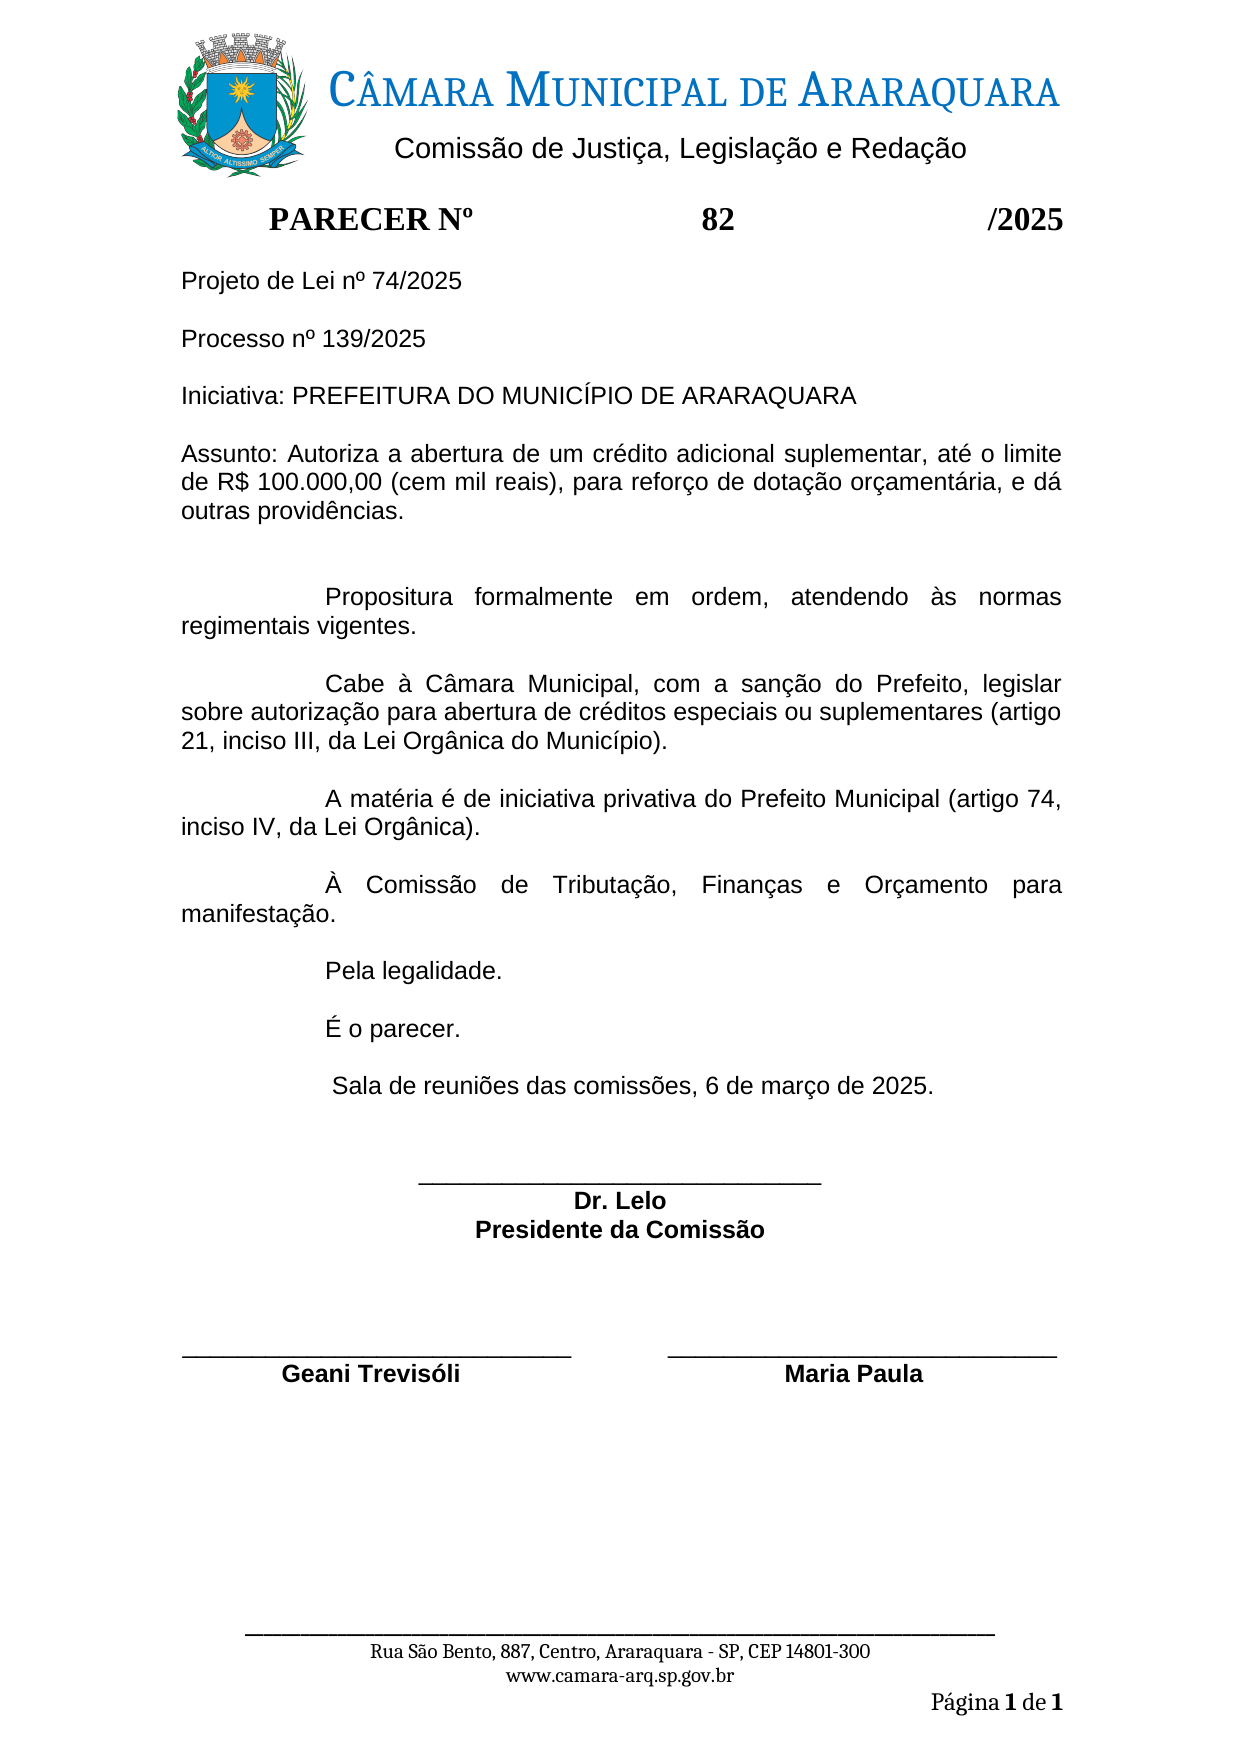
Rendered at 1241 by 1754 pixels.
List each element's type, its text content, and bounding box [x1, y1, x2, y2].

picture [177, 33, 309, 178]
text Assunto: Autoriza a abertura de um crédito adicional suplementar, até o limite de R$ 100.000,00 (cem mil reais), para reforço de dotação orçamentária, e dá outras providências. [181, 439, 1063, 525]
text ____________________________ ____________________________ [177, 1330, 1063, 1359]
text Dr. Lelo [177, 1186, 1063, 1215]
table_header 82 [502, 199, 930, 237]
text Propositura formalmente em ordem, atendendo às normas regimentais vigentes. [181, 582, 1063, 640]
text _____________________________ [177, 1157, 1063, 1186]
text Presidente da Comissão [177, 1215, 1063, 1244]
text À Comissão de Tributação, Finanças e Orçamento para manifestação. [181, 870, 1063, 927]
text Geani Trevisóli Maria Paula [177, 1359, 1063, 1387]
text Cabe à Câmara Municipal, com a sanção do Prefeito, legislar sobre autorização para abertura de créditos especiais ou suplementares (artigo 21, inciso III, da Lei Orgânica do Município). [181, 669, 1063, 755]
table_header PARECER Nº [236, 199, 502, 237]
table_header /2025 [930, 199, 1117, 237]
text Projeto de Lei nº 74/2025 [181, 266, 1063, 295]
text Iniciativa: PREFEITURA DO MUNICÍPIO DE ARARAQUARA [181, 381, 1063, 410]
text É o parecer. [181, 1014, 1063, 1042]
text A matéria é de iniciativa privativa do Prefeito Municipal (artigo 74, inciso IV, da Lei Orgânica). [181, 784, 1063, 841]
text Sala de reuniões das comissões, 6 de março de 2025. [251, 1071, 1063, 1100]
text Pela legalidade. [181, 956, 1063, 985]
text Processo nº 139/2025 [181, 324, 1063, 352]
